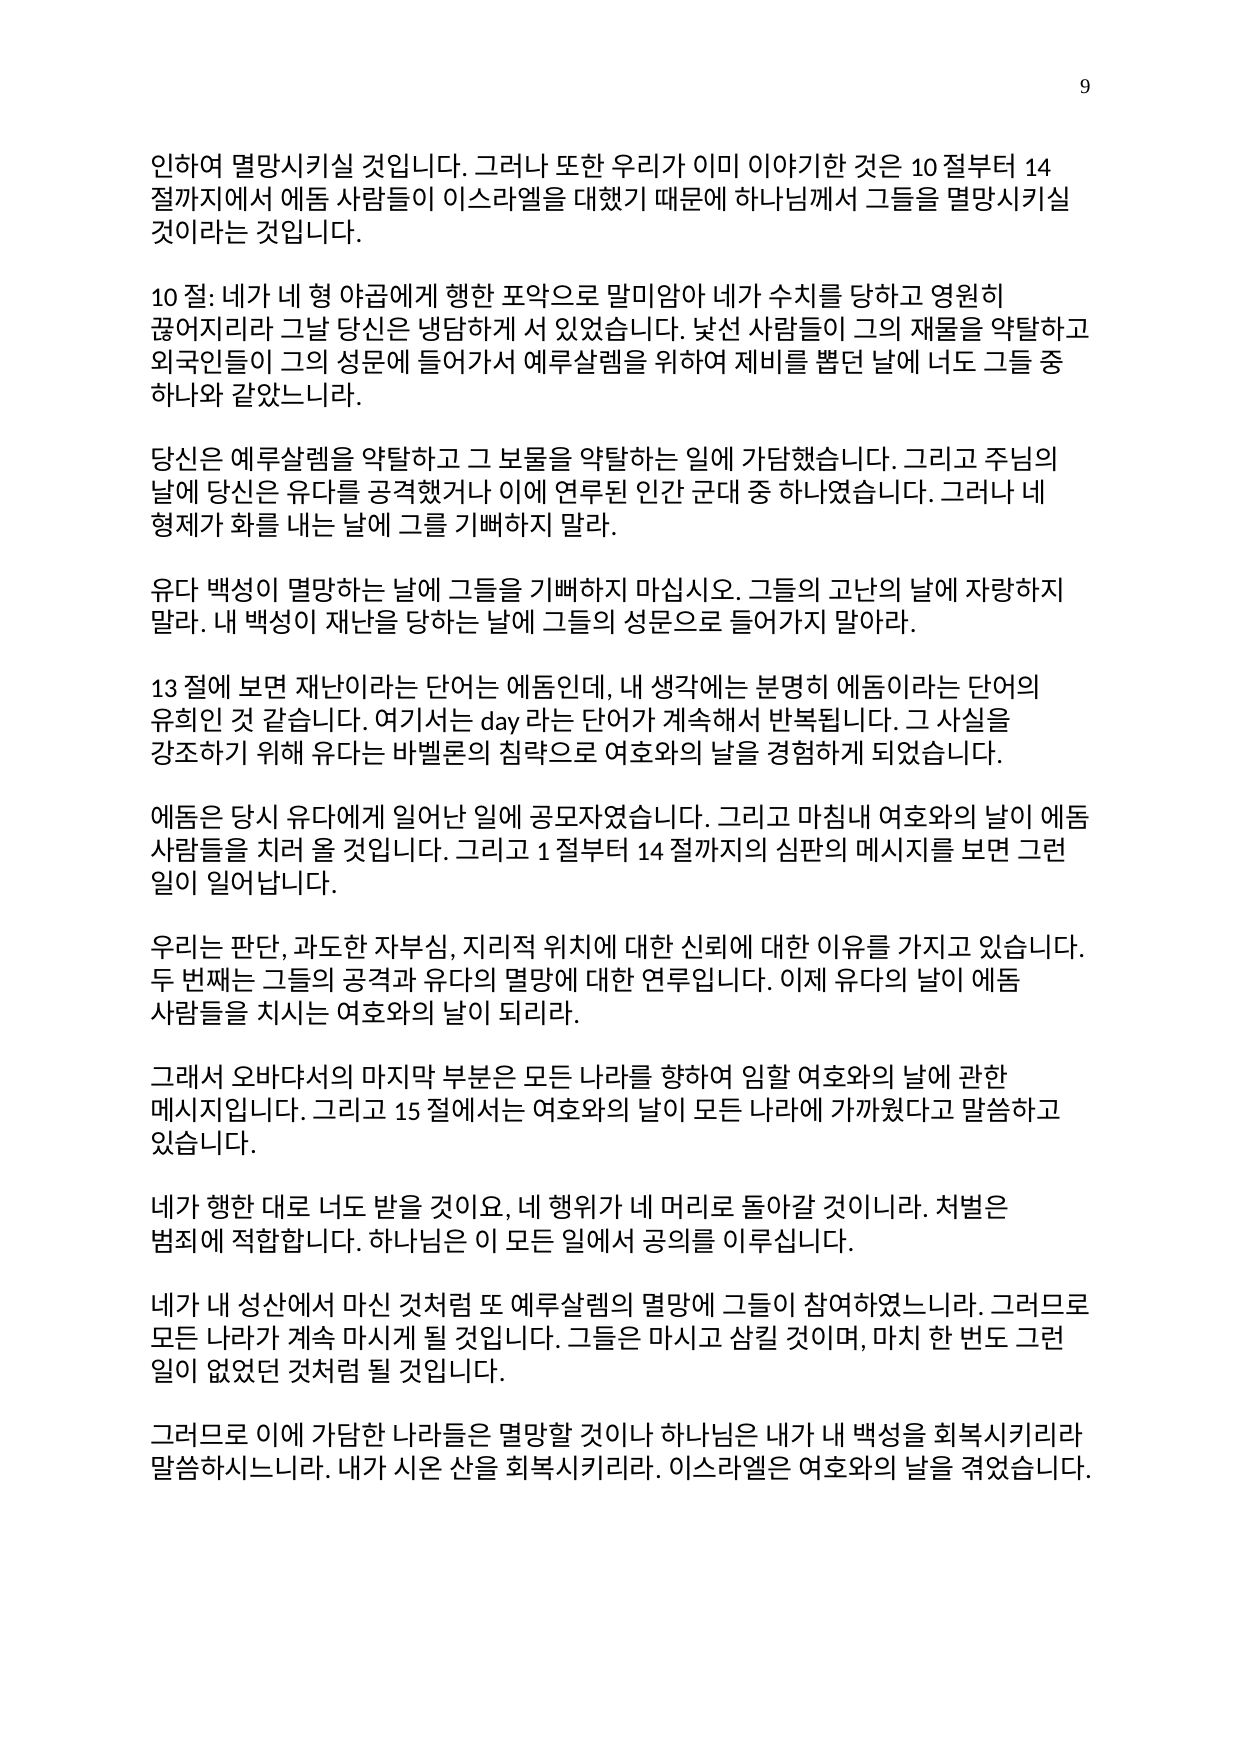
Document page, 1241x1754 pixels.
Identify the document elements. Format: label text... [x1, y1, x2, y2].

text 당신은 예루살렘을 약탈하고 그 보물을 약탈하는 일에 가담했습니다. 그리고 주님의 날에 당신은 유다를 공격했거나 이에 연루된 인간 군대 중 하나였습니다. 그러나 네 형제가 화를 내는 날에 그를 기뻐하지 말라. [150, 443, 1090, 542]
text 우리는 판단, 과도한 자부심, 지리적 위치에 대한 신뢰에 대한 이유를 가지고 있습니다. 두 번째는 그들의 공격과 유다의 멸망에 대한 연루입니다. 이제 유다의 날이 에돔 사람들을 치시는 여호와의 날이 되리라. [150, 931, 1090, 1030]
text 네가 내 성산에서 마신 것처럼 또 예루살렘의 멸망에 그들이 참여하였느니라. 그러므로 모든 나라가 계속 마시게 될 것입니다. 그들은 마시고 삼킬 것이며, 마치 한 번도 그런 일이 없었던 것처럼 될 것입니다. [150, 1289, 1090, 1388]
text 네가 행한 대로 너도 받을 것이요, 네 행위가 네 머리로 돌아갈 것이니라. 처벌은 범죄에 적합합니다. 하나님은 이 모든 일에서 공의를 이루십니다. [150, 1192, 1090, 1258]
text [150, 150, 1090, 249]
text 에돔은 당시 유다에게 일어난 일에 공모자였습니다. 그리고 마침내 여호와의 날이 에돔 사람들을 치러 올 것입니다. 그리고 1절부터 14절까지의 심판의 메시지를 보면 그런 일이 일어납니다. [150, 801, 1090, 900]
text 13절에 보면 재난이라는 단어는 에돔인데, 내 생각에는 분명히 에돔이라는 단어의 유희인 것 같습니다. 여기서는 day라는 단어가 계속해서 반복됩니다. 그 사실을 강조하기 위해 유다는 바벨론의 침략으로 여호와의 날을 경험하게 되었습니다. [150, 671, 1090, 770]
text 10절: 네가 네 형 야곱에게 행한 포악으로 말미암아 네가 수치를 당하고 영원히 끊어지리라 그날 당신은 냉담하게 서 있었습니다. 낯선 사람들이 그의 재물을 약탈하고 외국인들이 그의 성문에 들어가서 예루살렘을 위하여 제비를 뽑던 날에 너도 그들 중 하나와 같았느니라. [150, 280, 1090, 412]
text 그러므로 이에 가담한 나라들은 멸망할 것이나 하나님은 내가 내 백성을 회복시키리라 말씀하시느니라. 내가 시온 산을 회복시키리라. 이스라엘은 여호와의 날을 겪었습니다. [150, 1419, 1090, 1485]
text 유다 백성이 멸망하는 날에 그들을 기뻐하지 마십시오. 그들의 고난의 날에 자랑하지 말라. 내 백성이 재난을 당하는 날에 그들의 성문으로 들어가지 말아라. [150, 574, 1090, 640]
text 그래서 오바댜서의 마지막 부분은 모든 나라를 향하여 임할 여호와의 날에 관한 메시지입니다. 그리고 15절에서는 여호와의 날이 모든 나라에 가까웠다고 말씀하고 있습니다. [150, 1061, 1090, 1161]
